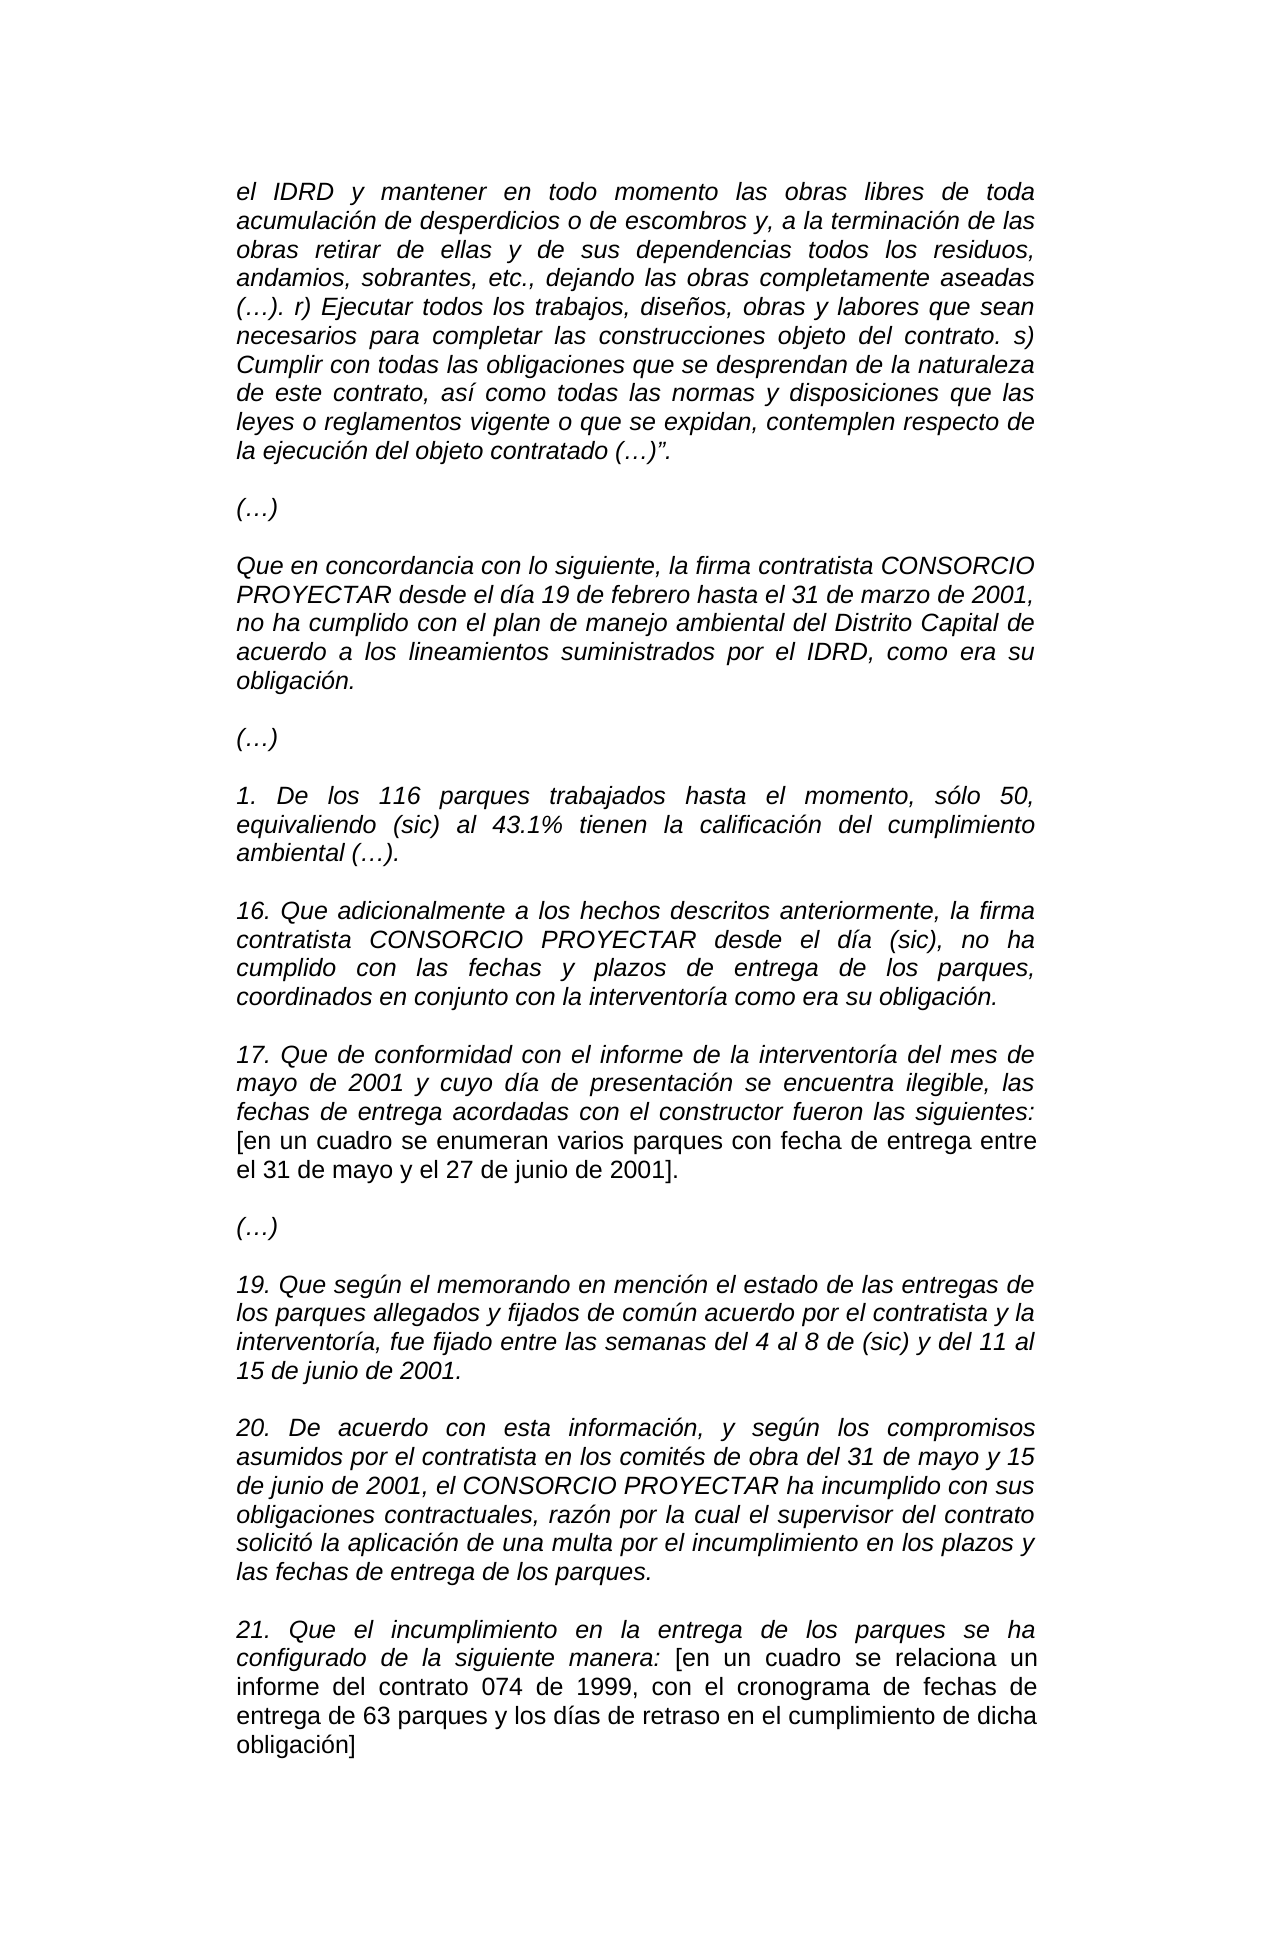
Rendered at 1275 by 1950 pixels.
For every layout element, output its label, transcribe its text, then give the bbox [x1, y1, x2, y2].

text 20. De acuerdo con esta información, y según los compromisos asumidos por el contratista en los comités de obra del 31 de mayo y 15 de junio de 2001, el CONSORCIO PROYECTAR ha incumplido con sus obligaciones contractuales, razón por la cual el supervisor del contrato solicitó la aplicación de una multa por el incumplimiento en los plazos y las fechas de entrega de los parques. [236, 1413, 1039, 1586]
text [236, 177, 1039, 465]
text 19. Que según el memorando en mención el estado de las entregas de los parques allegados y fijados de común acuerdo por el contratista y la interventoría, fue fijado entre las semanas del 4 al 8 de (sic) y del 11 al 15 de junio de 2001. [236, 1270, 1039, 1385]
text 1. De los 116 parques trabajados hasta el momento, sólo 50, equivaliendo (sic) al 43.1% tienen la calificación del cumplimiento ambiental (…). [236, 781, 1039, 867]
text 21. Que el incumplimiento en la entrega de los parques se ha configurado de la siguiente manera: [en un cuadro se relaciona un informe del contrato 074 de 1999, con el cronograma de fechas de entrega de 63 parques y los días de retraso en el cumplimiento de dicha obligación] [236, 1615, 1039, 1758]
text (…) [236, 493, 1039, 522]
text Que en concordancia con lo siguiente, la firma contratista CONSORCIO PROYECTAR desde el día 19 de febrero hasta el 31 de marzo de 2001, no ha cumplido con el plan de manejo ambiental del Distrito Capital de acuerdo a los lineamientos suministrados por el IDRD, como era su obligación. [236, 551, 1039, 695]
text 17. Que de conformidad con el informe de la interventoría del mes de mayo de 2001 y cuyo día de presentación se encuentra ilegible, las fechas de entrega acordadas con el constructor fueron las siguientes: [en un cuadro se enumeran varios parques con fecha de entrega entre el 31 de mayo y el 27 de junio de 2001]. [236, 1040, 1039, 1183]
text (…) [236, 723, 1039, 752]
text (…) [236, 1212, 1039, 1241]
text 16. Que adicionalmente a los hechos descritos anteriormente, la firma contratista CONSORCIO PROYECTAR desde el día (sic), no ha cumplido con las fechas y plazos de entrega de los parques, coordinados en conjunto con la interventoría como era su obligación. [236, 896, 1039, 1011]
